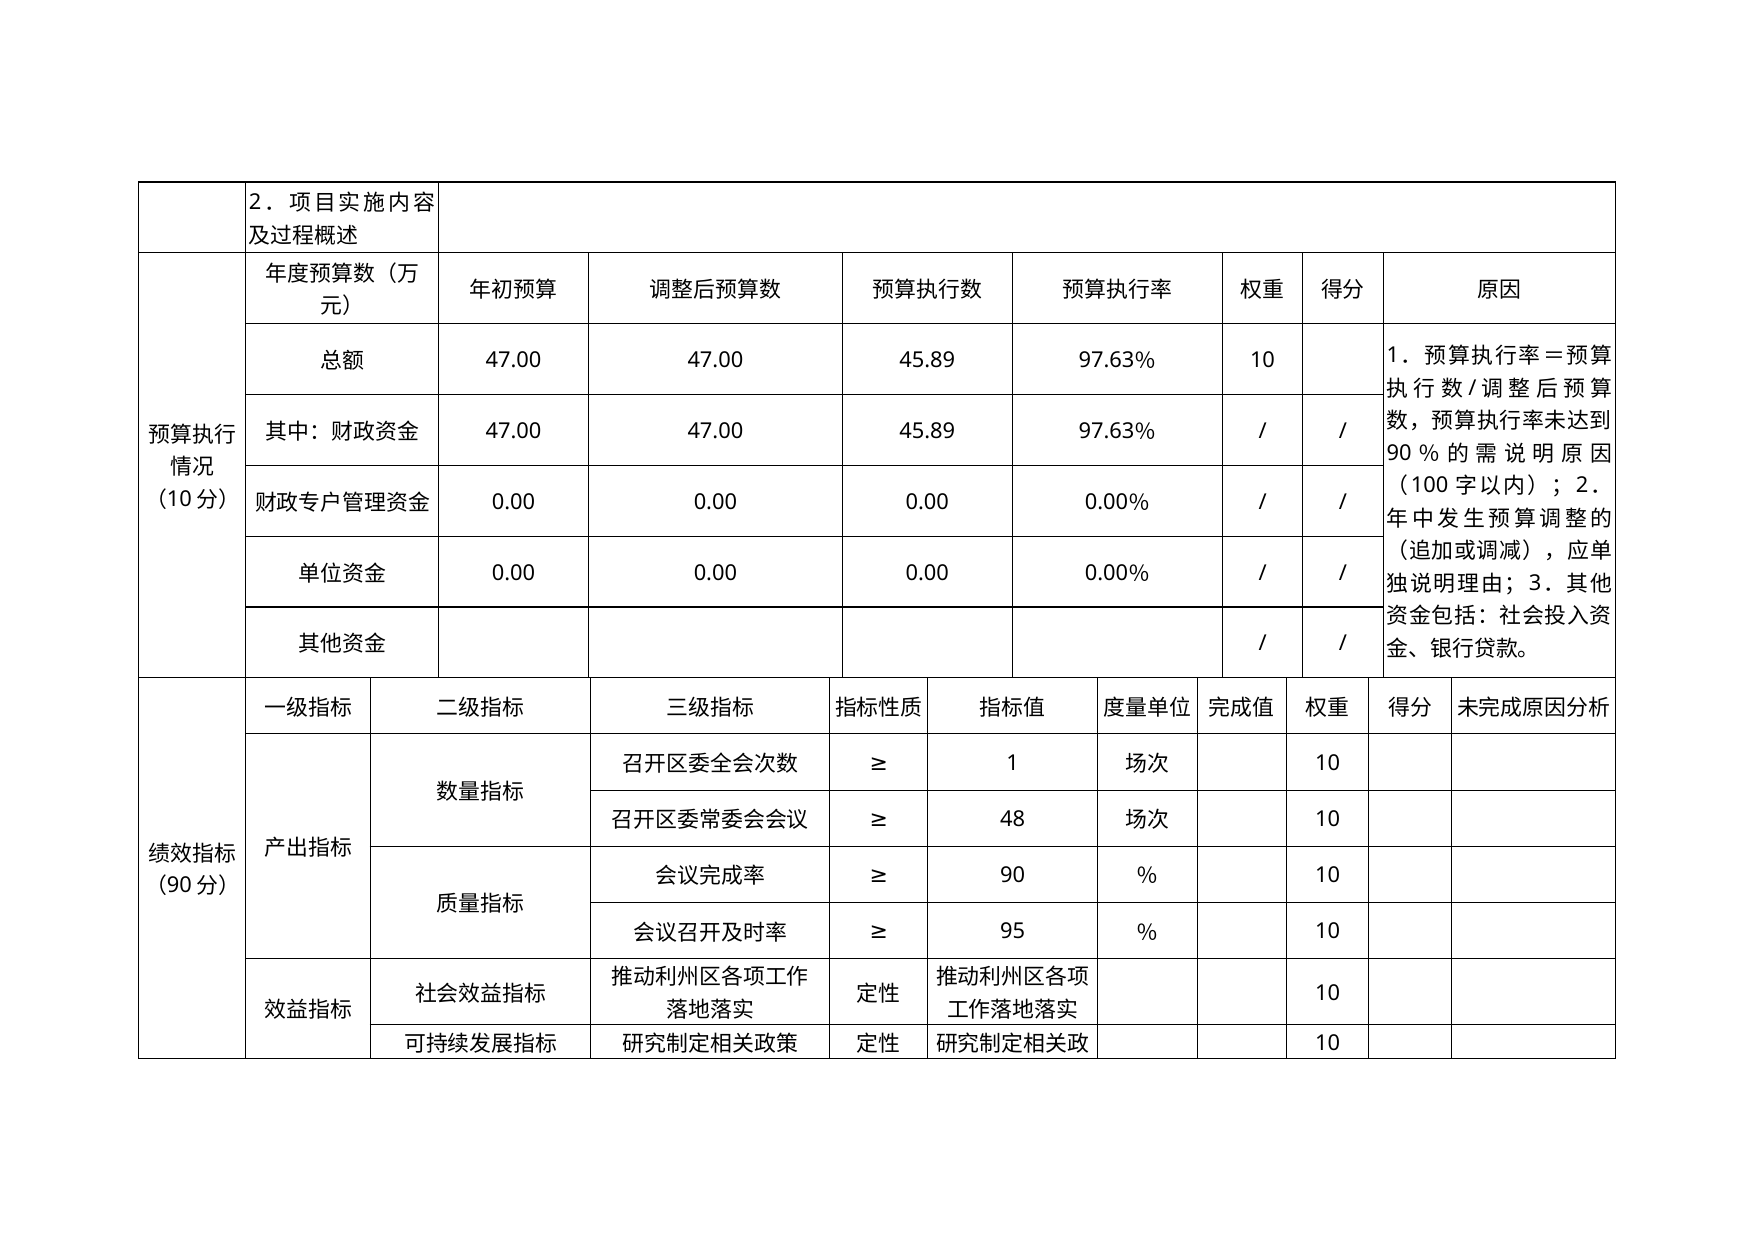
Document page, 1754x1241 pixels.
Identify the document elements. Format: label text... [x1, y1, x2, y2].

table_cell 指标值 [928, 678, 1097, 733]
table_cell 召开区委常委会会议 [591, 791, 829, 846]
table_cell 推动利州区各项工作 落地落实 [591, 959, 829, 1024]
table_cell 可持续发展指标 [371, 1025, 590, 1058]
table_cell 10 [1223, 324, 1302, 394]
table_cell 10 [1287, 791, 1368, 846]
table_cell 1．预算执行率＝预算执行数/调整后预算数，预算执行率未达到90％的需说明原因（100字以内）；2．年中发生预算调整的（追加或调减），应单独说明理由；3．其他资金包括：社会投入资金、银行贷款。 [1384, 324, 1615, 677]
table_cell [1098, 1025, 1197, 1058]
table_cell 0.00 [439, 537, 588, 606]
table_cell [1013, 608, 1222, 677]
table_cell [1198, 903, 1286, 958]
table_cell 推动利州区各项工作落地落实 [928, 959, 1097, 1024]
table_cell [1369, 734, 1451, 789]
table_cell 会议召开及时率 [591, 903, 829, 958]
table_cell 0.00 [589, 537, 842, 606]
table_cell 得分 [1303, 253, 1383, 323]
table_cell 产出指标 [246, 734, 370, 958]
table_cell 1 [928, 734, 1097, 789]
table_cell ≥ [830, 791, 927, 846]
table_cell 调整后预算数 [589, 253, 842, 323]
table_cell 97.63％ [1013, 395, 1222, 465]
table_cell 预算执行率 [1013, 253, 1222, 323]
table_cell 10 [1287, 847, 1368, 902]
table_cell [1452, 791, 1615, 846]
table_cell 0.00％ [1013, 537, 1222, 606]
table_cell 场次 [1098, 791, 1197, 846]
table_cell / [1303, 395, 1383, 465]
table_cell 财政专户管理资金 [246, 466, 438, 536]
table_cell 90 [928, 847, 1097, 902]
table_cell 0.00 [843, 537, 1012, 606]
table_cell [1198, 847, 1286, 902]
table_cell 二级指标 [371, 678, 590, 733]
table_cell [843, 608, 1012, 677]
table_cell 效益指标 [246, 959, 370, 1058]
table_cell 10 [1287, 903, 1368, 958]
table_cell 质量指标 [371, 847, 590, 958]
table_cell 其中：财政资金 [246, 395, 438, 465]
table_cell 年度预算数（万元） [246, 253, 438, 323]
table_cell 45.89 [843, 395, 1012, 465]
table_cell / [1223, 537, 1302, 606]
table_cell [589, 608, 842, 677]
table_cell 0.00％ [1013, 466, 1222, 536]
table_cell 研究制定相关政策，持续发展 [928, 1025, 1097, 1058]
table_cell 10 [1287, 734, 1368, 789]
table_cell [1198, 1025, 1286, 1058]
table_cell 47.00 [589, 324, 842, 394]
table_cell 一级指标 [246, 678, 370, 733]
table_cell 预算执行情况 （10分） [139, 253, 245, 677]
table_cell 数量指标 [371, 734, 590, 846]
table_cell [1369, 1025, 1451, 1058]
table_cell 研究制定相关政策 [591, 1025, 829, 1058]
table_cell 定性 [830, 1025, 927, 1058]
table_cell / [1223, 395, 1302, 465]
table_cell 预算执行数 [843, 253, 1012, 323]
table_cell [439, 183, 1615, 252]
table_cell [439, 608, 588, 677]
table_cell / [1223, 608, 1302, 677]
table_cell 单位资金 [246, 537, 438, 606]
table_cell 原因 [1384, 253, 1615, 323]
table_cell 会议完成率 [591, 847, 829, 902]
table_cell 指标性质 [830, 678, 927, 733]
table_cell [1369, 847, 1451, 902]
table_cell 48 [928, 791, 1097, 846]
table_cell 0.00 [589, 466, 842, 536]
table_cell [1303, 324, 1383, 394]
table_cell [1198, 734, 1286, 789]
table_cell 47.00 [589, 395, 842, 465]
table_cell 2．项目实施内容及过程概述 [246, 183, 438, 252]
table_cell 度量单位 [1098, 678, 1197, 733]
table_cell [1369, 791, 1451, 846]
table_cell 三级指标 [591, 678, 829, 733]
table_cell [1198, 959, 1286, 1024]
table_cell 场次 [1098, 734, 1197, 789]
table_cell 47.00 [439, 395, 588, 465]
table_cell 绩效指标（90分） [139, 678, 245, 1058]
table_cell 定性 [830, 959, 927, 1024]
table_cell [1098, 959, 1197, 1024]
table_cell ≥ [830, 847, 927, 902]
table_cell [1452, 1025, 1615, 1058]
table_cell [1369, 959, 1451, 1024]
table_cell 97.63％ [1013, 324, 1222, 394]
table_cell 其他资金 [246, 608, 438, 677]
table_cell / [1223, 466, 1302, 536]
table_cell [1198, 791, 1286, 846]
table_cell / [1303, 537, 1383, 606]
table_cell 总额 [246, 324, 438, 394]
table_cell 社会效益指标 [371, 959, 590, 1024]
table_cell ％ [1098, 847, 1197, 902]
table_cell [1369, 903, 1451, 958]
table_cell 0.00 [843, 466, 1012, 536]
table_cell 47.00 [439, 324, 588, 394]
table_cell 完成值 [1198, 678, 1286, 733]
table_cell 10 [1287, 959, 1368, 1024]
table_cell 45.89 [843, 324, 1012, 394]
table_cell [1452, 903, 1615, 958]
table_cell / [1303, 608, 1383, 677]
table_cell 年初预算 [439, 253, 588, 323]
table_cell [1452, 847, 1615, 902]
table_cell 权重 [1223, 253, 1302, 323]
table_cell 95 [928, 903, 1097, 958]
table_cell 10 [1287, 1025, 1368, 1058]
table_cell ％ [1098, 903, 1197, 958]
table_cell 得分 [1369, 678, 1451, 733]
table_cell ≥ [830, 903, 927, 958]
table_cell [1452, 734, 1615, 789]
table_cell [1452, 959, 1615, 1024]
table_cell 召开区委全会次数 [591, 734, 829, 789]
table_cell 0.00 [439, 466, 588, 536]
table_cell / [1303, 466, 1383, 536]
table_cell 未完成原因分析 [1452, 678, 1615, 733]
table_cell ≥ [830, 734, 927, 789]
table_cell 权重 [1287, 678, 1368, 733]
